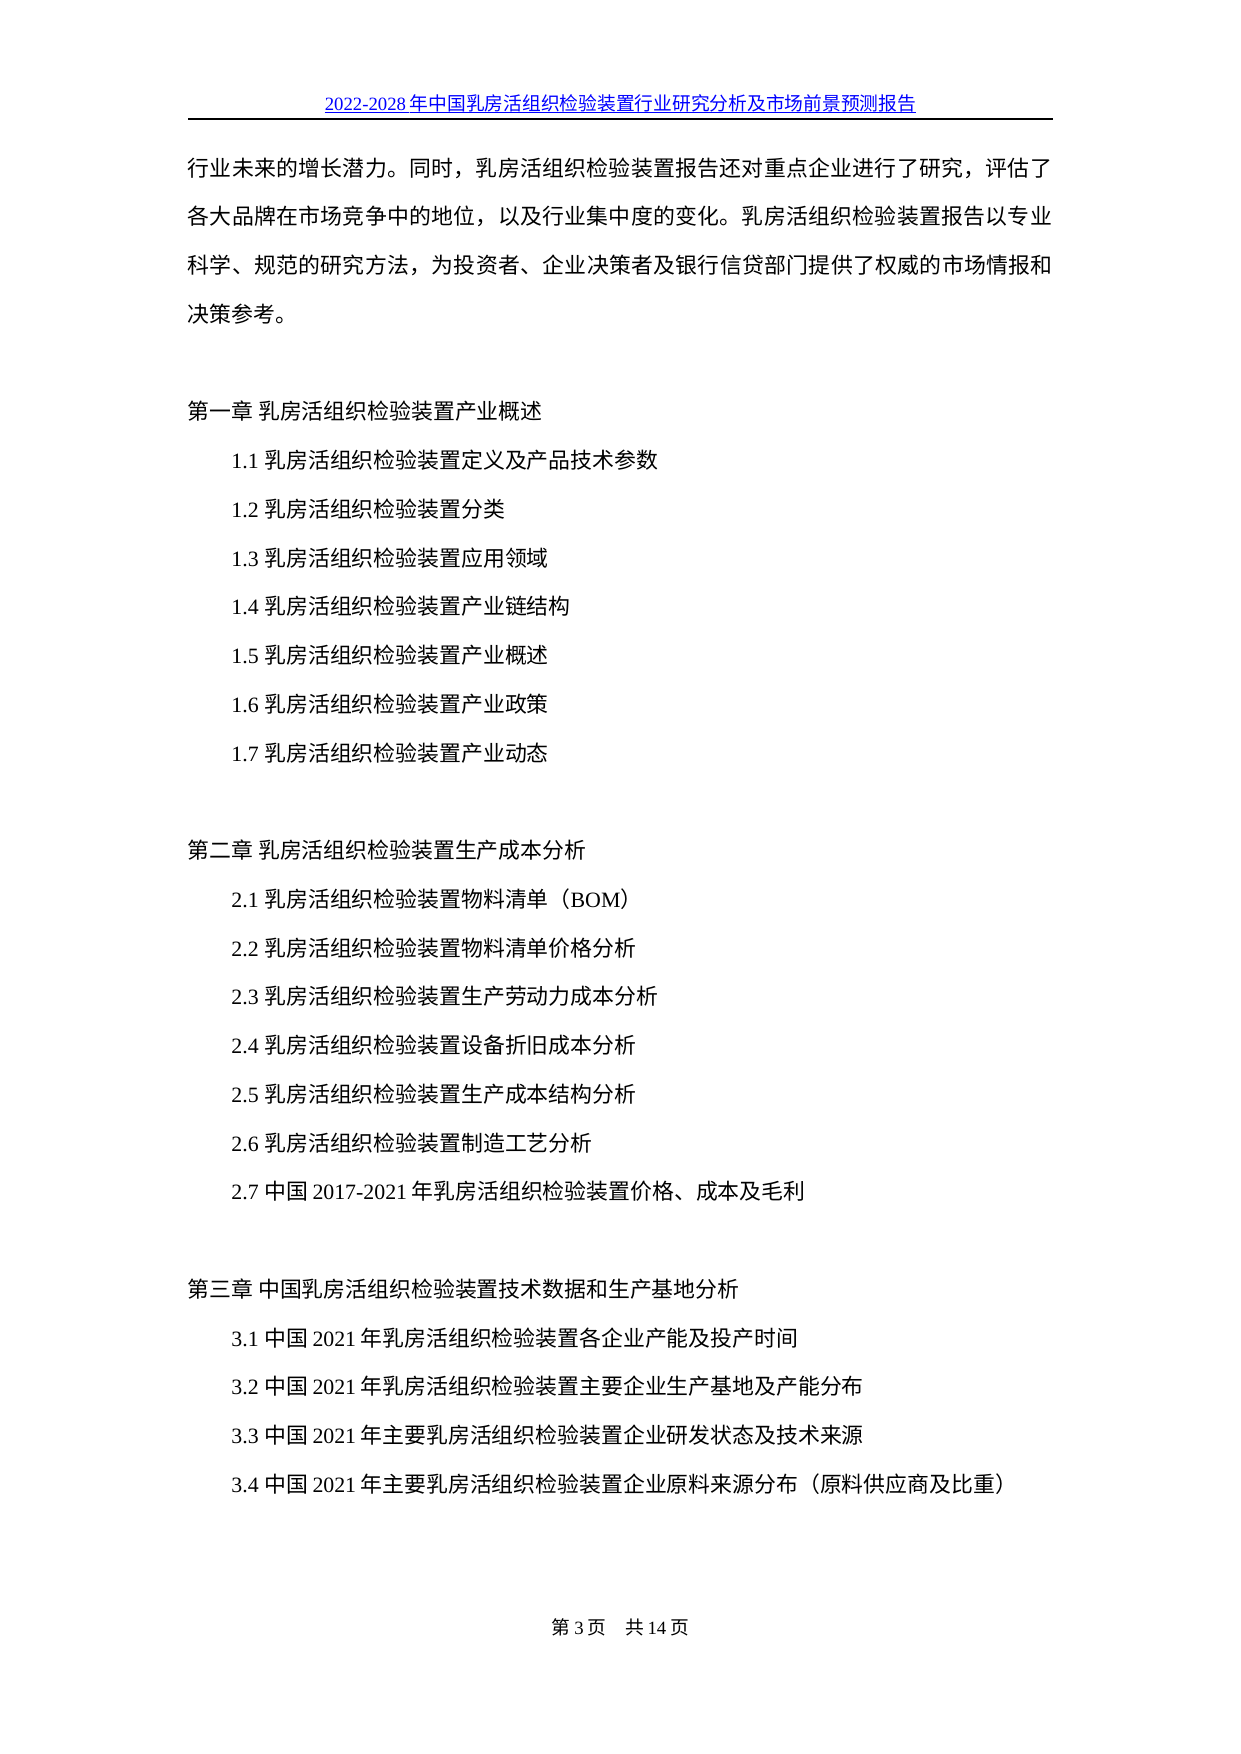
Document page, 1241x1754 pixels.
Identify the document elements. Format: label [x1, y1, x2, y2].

text [187, 150, 1053, 1499]
